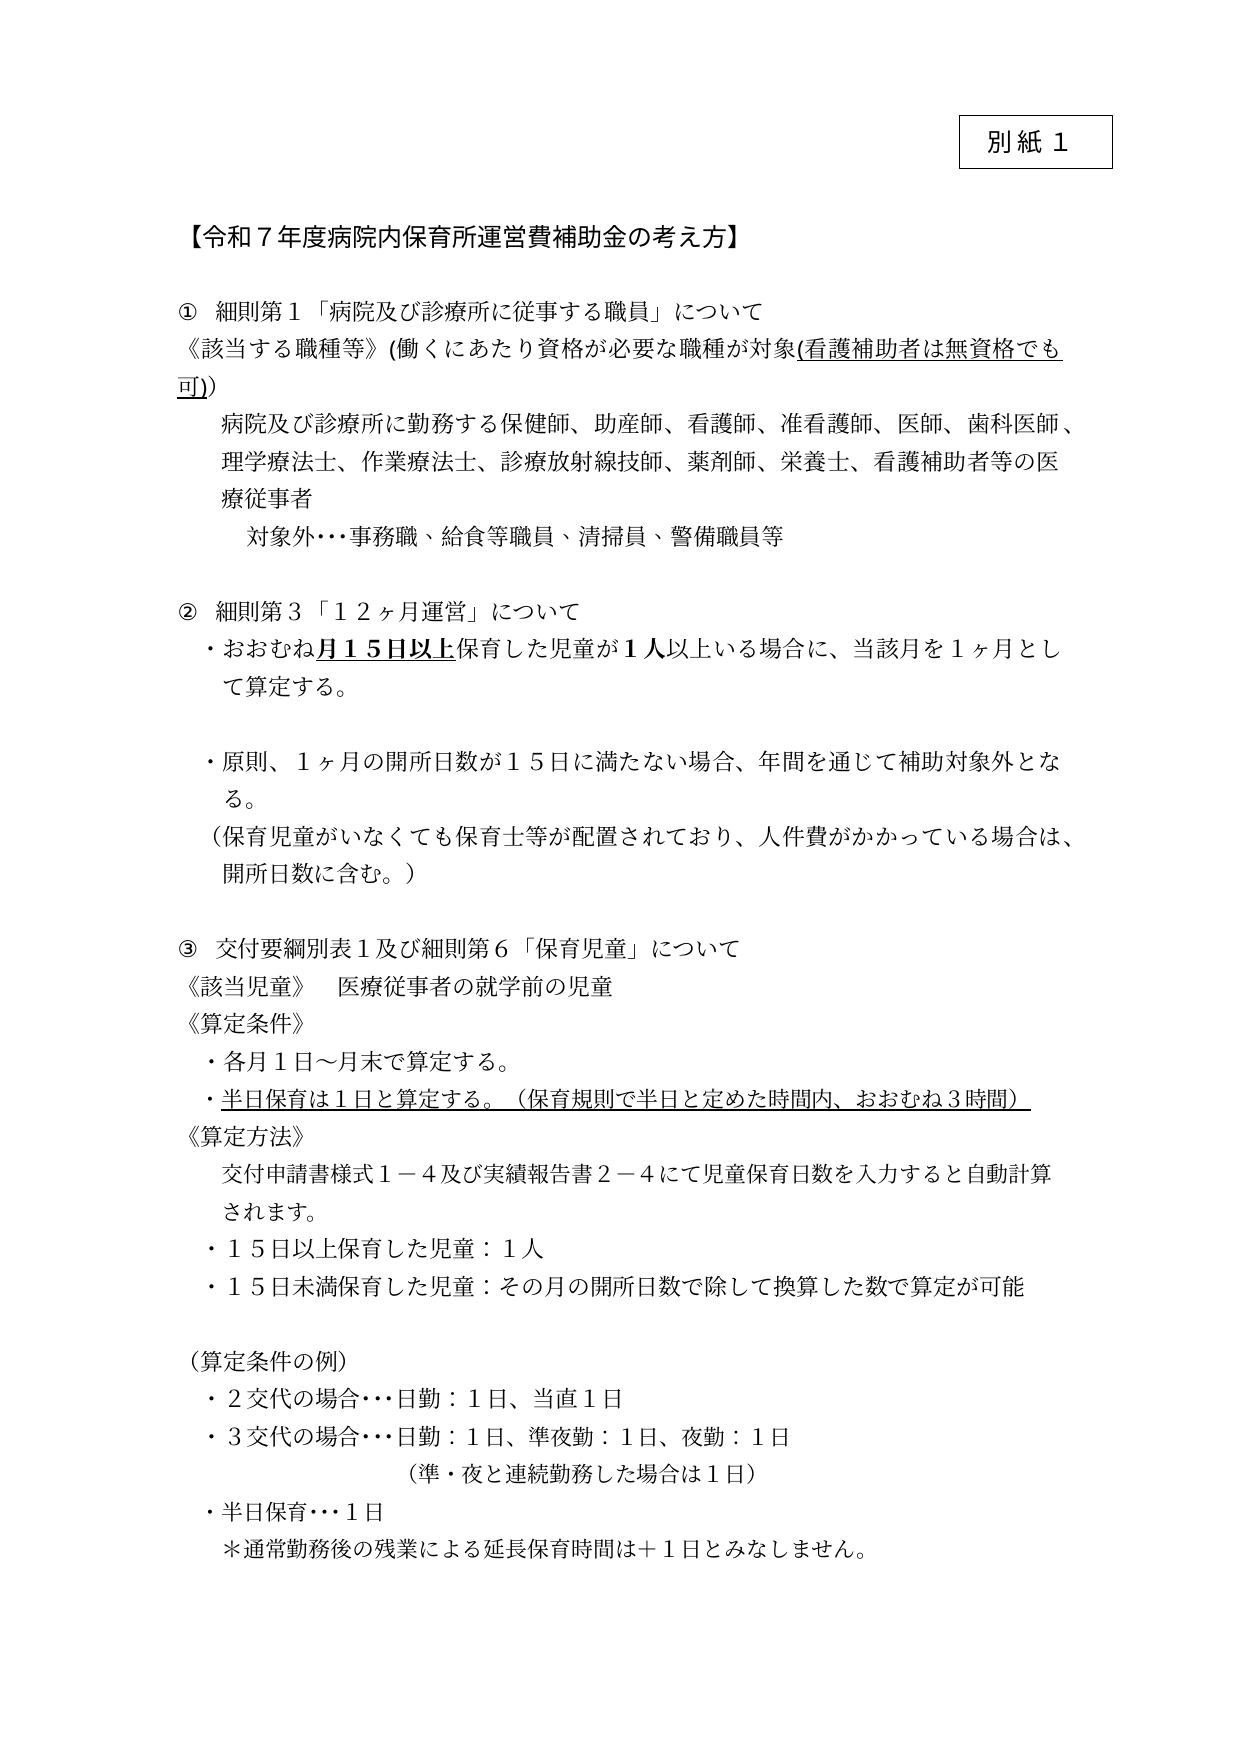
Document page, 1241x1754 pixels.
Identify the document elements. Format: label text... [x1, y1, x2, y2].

text 《算定方法》 [177, 1117, 1063, 1154]
text ・１５日未満保育した児童：その月の開所日数で除して換算した数で算定が可能 [177, 1267, 1063, 1304]
text （準・夜と連続勤務した場合は１日） [177, 1454, 1063, 1492]
text されます。 [177, 1192, 1063, 1229]
text ・半日保育･･･１日 [177, 1492, 1063, 1529]
text 《該当する職種等》(働くにあたり資格が必要な職種が対象(看護補助者は無資格でも可)） [177, 329, 1063, 404]
list 細則第３「１２ヶ月運営」について [177, 592, 1063, 629]
text ・原則、１ヶ月の開所日数が１５日に満たない場合、年間を通じて補助対象外となる。 [199, 742, 1063, 817]
text 《該当児童》 医療従事者の就学前の児童 [177, 967, 1063, 1004]
text （算定条件の例） [177, 1342, 1063, 1379]
text 《算定条件》 [177, 1004, 1063, 1042]
list 交付要綱別表１及び細則第６「保育児童」について [177, 929, 1063, 967]
text ・１５日以上保育した児童：１人 [177, 1229, 1063, 1267]
text 【令和７年度病院内保育所運営費補助金の考え方】 [177, 217, 1063, 254]
text 対象外･･･事務職、給食等職員、清掃員、警備職員等 [177, 517, 1063, 554]
text 病院及び診療所に勤務する保健師、助産師、看護師、准看護師、医師、歯科医師、理学療法士、作業療法士、診療放射線技師、薬剤師、栄養士、看護補助者等の医療従事者 [221, 404, 1063, 517]
text ＊通常勤務後の残業による延長保育時間は＋１日とみなしません。 [177, 1529, 1063, 1567]
text ・３交代の場合･･･日勤：１日、準夜勤：１日、夜勤：１日 [177, 1417, 1063, 1454]
text ・おおむね月１５日以上保育した児童が１人以上いる場合に、当該月を１ヶ月として算定する。 [199, 629, 1063, 704]
text ・２交代の場合･･･日勤：１日、当直１日 [177, 1379, 1063, 1417]
list 細則第１「病院及び診療所に従事する職員」について [177, 292, 1063, 329]
text 交付申請書様式１－４及び実績報告書２－４にて児童保育日数を入力すると自動計算 [177, 1154, 1063, 1192]
text ・各月１日～月末で算定する。 [177, 1042, 1063, 1079]
text ・半日保育は１日と算定する。（保育規則で半日と定めた時間内、おおむね３時間） [177, 1079, 1063, 1117]
text （保育児童がいなくても保育士等が配置されており、人件費がかかっている場合は、開所日数に含む。） [199, 817, 1063, 892]
